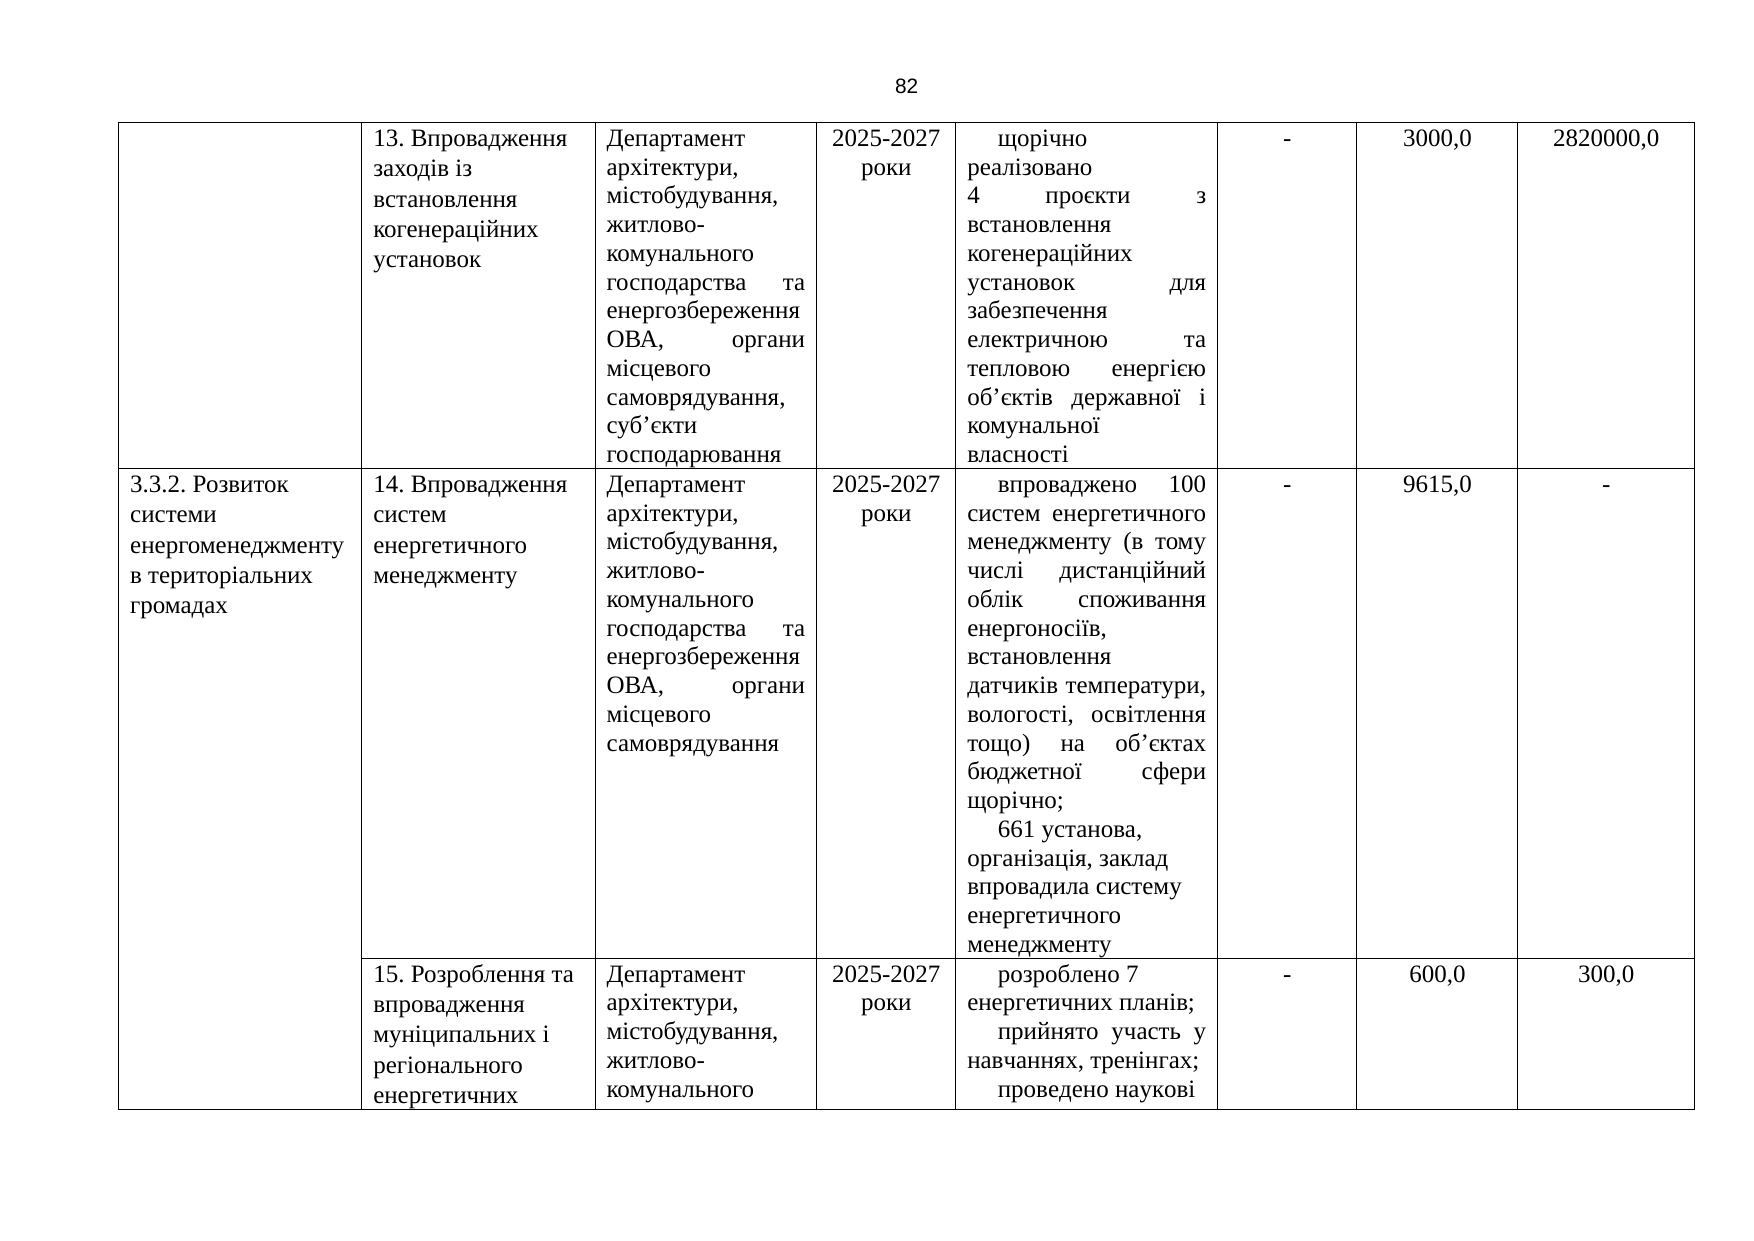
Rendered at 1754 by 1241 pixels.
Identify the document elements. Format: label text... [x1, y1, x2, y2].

table_cell - [1218, 469, 1356, 958]
table_cell 9615,0 [1357, 469, 1517, 958]
table_cell 300,0 [1518, 959, 1694, 1109]
table_cell - [1218, 959, 1356, 1109]
table_cell 2025-2027 роки [817, 959, 955, 1109]
table_cell впроваджено 100 систем енергетичного менеджменту (в тому числі дистанційний облік споживання енергоносіїв, встановлення датчиків температури, вологості, освітлення тощо) на об’єктах бюджетної сфери щорічно; 661 установа, організація, заклад впровадила систему енергетичного менеджменту [956, 469, 1217, 958]
table_cell 14. Впровадження систем енергетичного менеджменту [362, 469, 595, 958]
table_cell 2025-2027 роки [817, 123, 955, 468]
table_cell 2820000,0 [1518, 123, 1694, 468]
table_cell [956, 959, 1217, 1109]
table_cell 3.3.2. Розвиток системи енергоменеджменту в територіальних громадах [119, 469, 361, 1109]
table_cell 13. Впровадження заходів із встановлення когенераційних установок [362, 123, 595, 468]
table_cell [362, 959, 595, 1109]
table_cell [596, 959, 816, 1109]
table_cell - [1518, 469, 1694, 958]
table_cell щорічно реалізовано 4 проєкти з встановлення когенераційних установок для забезпечення електричною та тепловою енергією об’єктів державної і комунальної власності [956, 123, 1217, 468]
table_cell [119, 123, 361, 468]
table_cell Департамент архітектури, містобудування, житлово-комунального господарства та енергозбереження ОВА, органи місцевого самоврядування [596, 469, 816, 958]
table_cell 3000,0 [1357, 123, 1517, 468]
table_cell 600,0 [1357, 959, 1517, 1109]
table_cell - [1218, 123, 1356, 468]
table_cell 2025-2027 роки [817, 469, 955, 958]
table_cell Департамент архітектури, містобудування, житлово-комунального господарства та енергозбереження ОВА, органи місцевого самоврядування, суб’єкти господарювання [596, 123, 816, 468]
